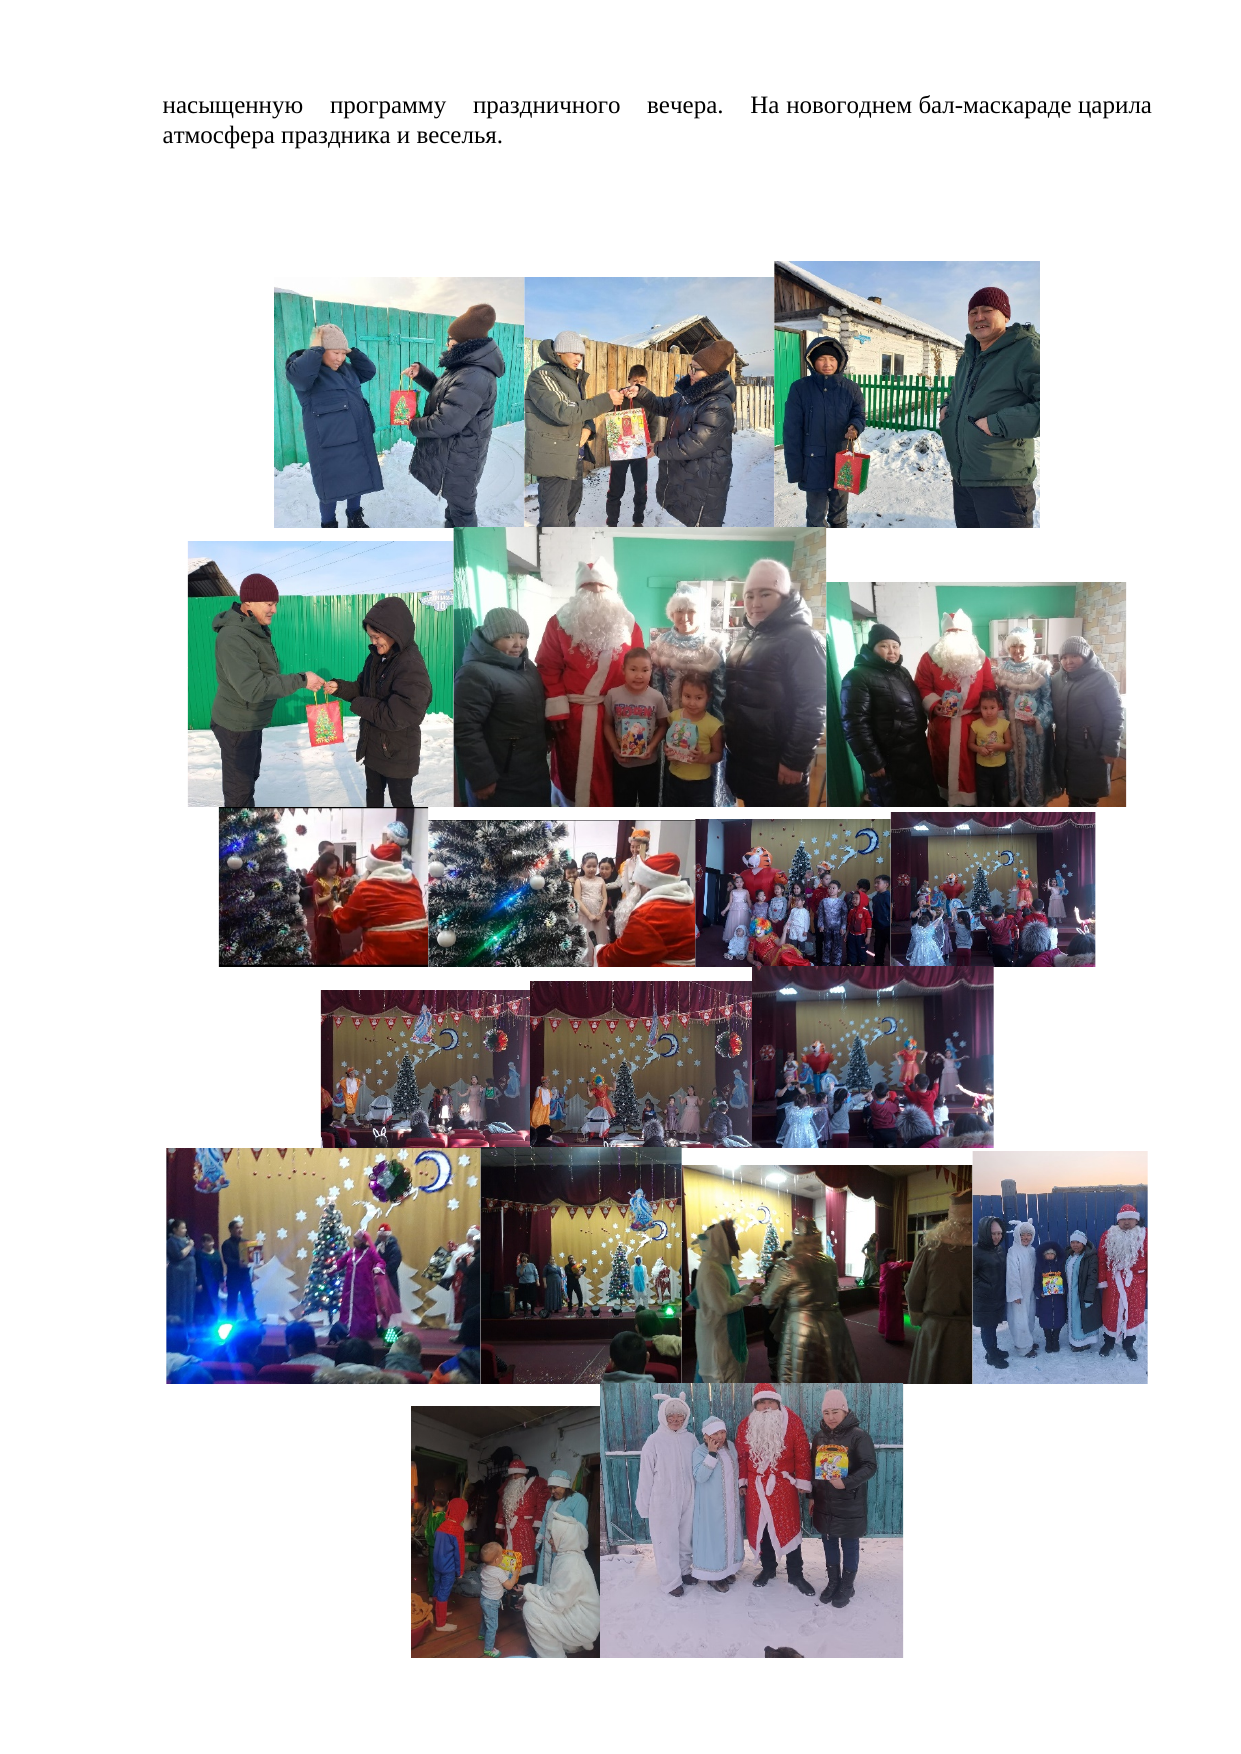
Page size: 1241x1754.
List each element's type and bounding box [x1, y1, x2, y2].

picture [166, 261, 1148, 1658]
text [162, 89, 1152, 149]
